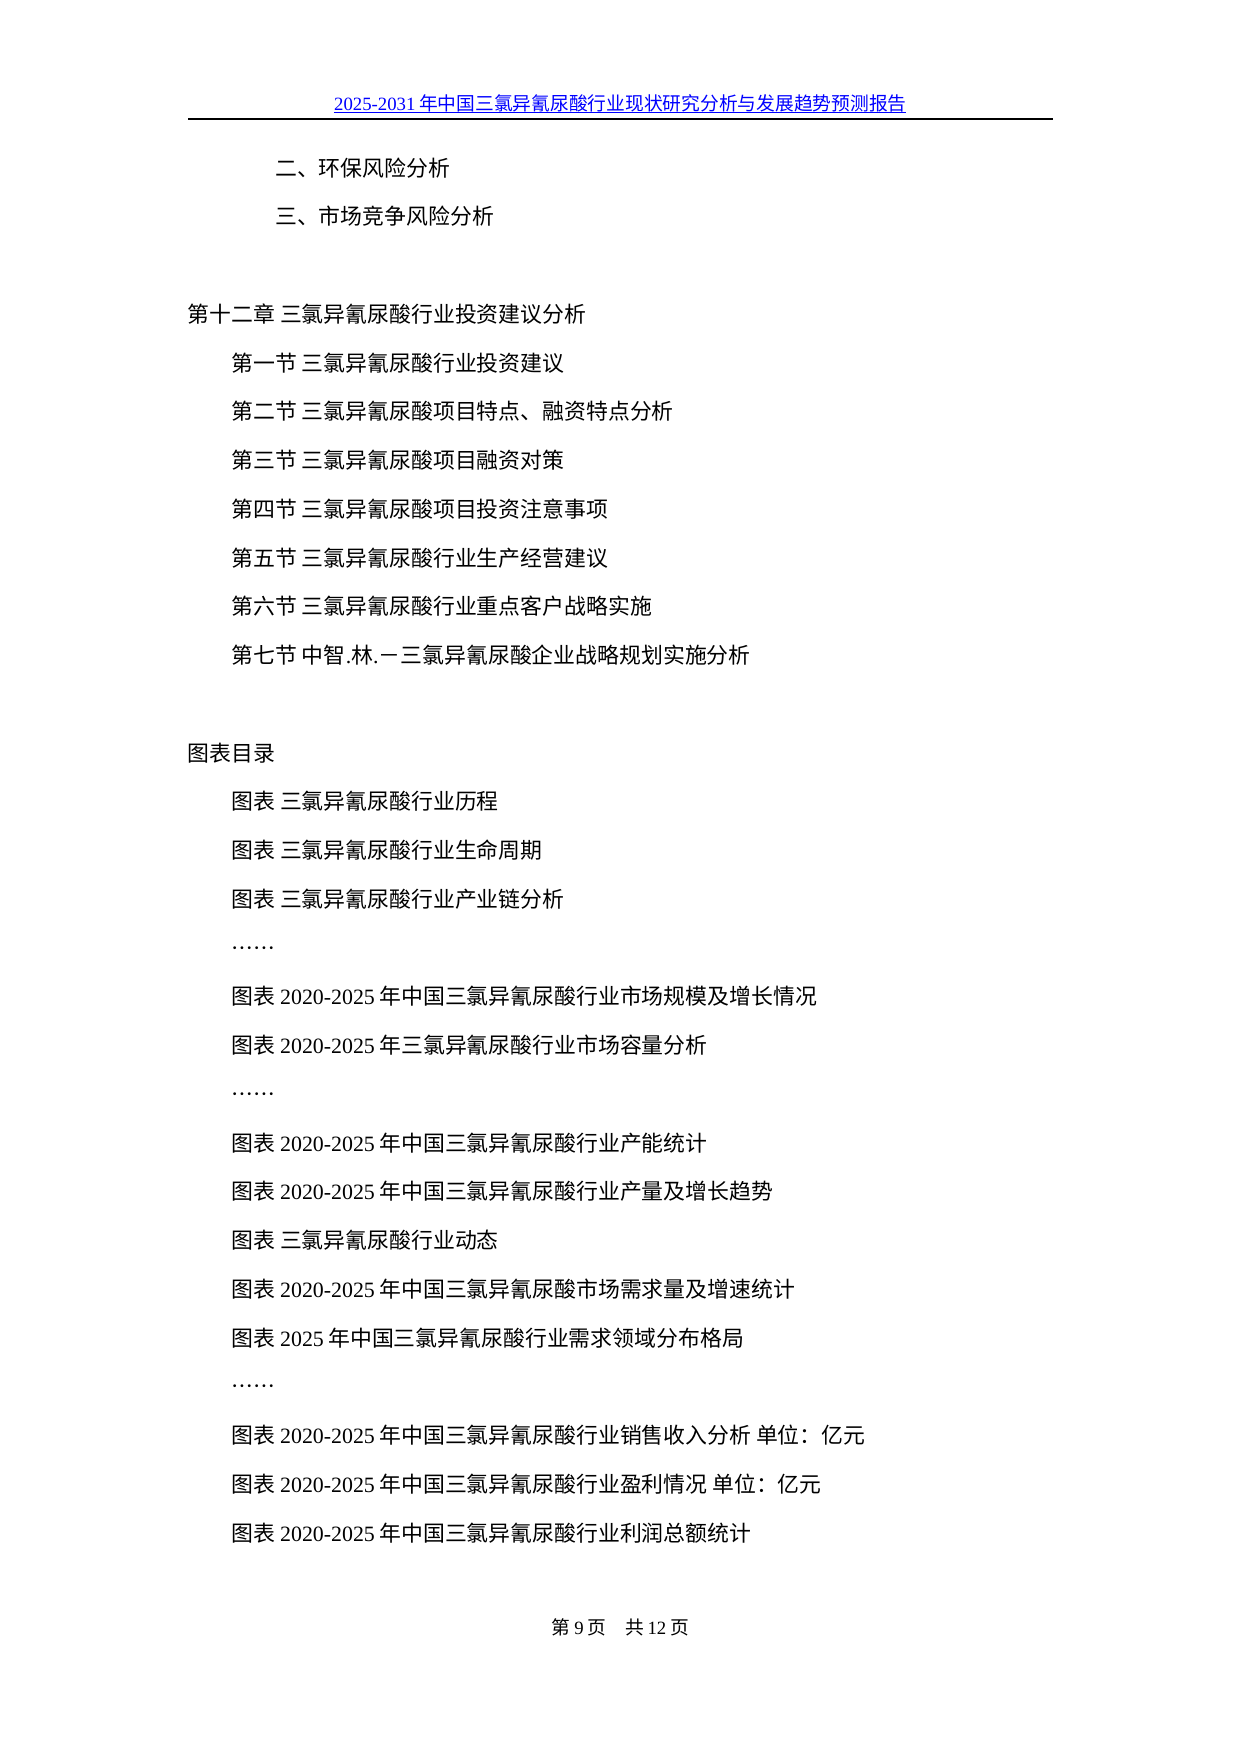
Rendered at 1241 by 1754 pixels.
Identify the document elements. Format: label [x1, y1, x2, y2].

text [187, 150, 1053, 1548]
